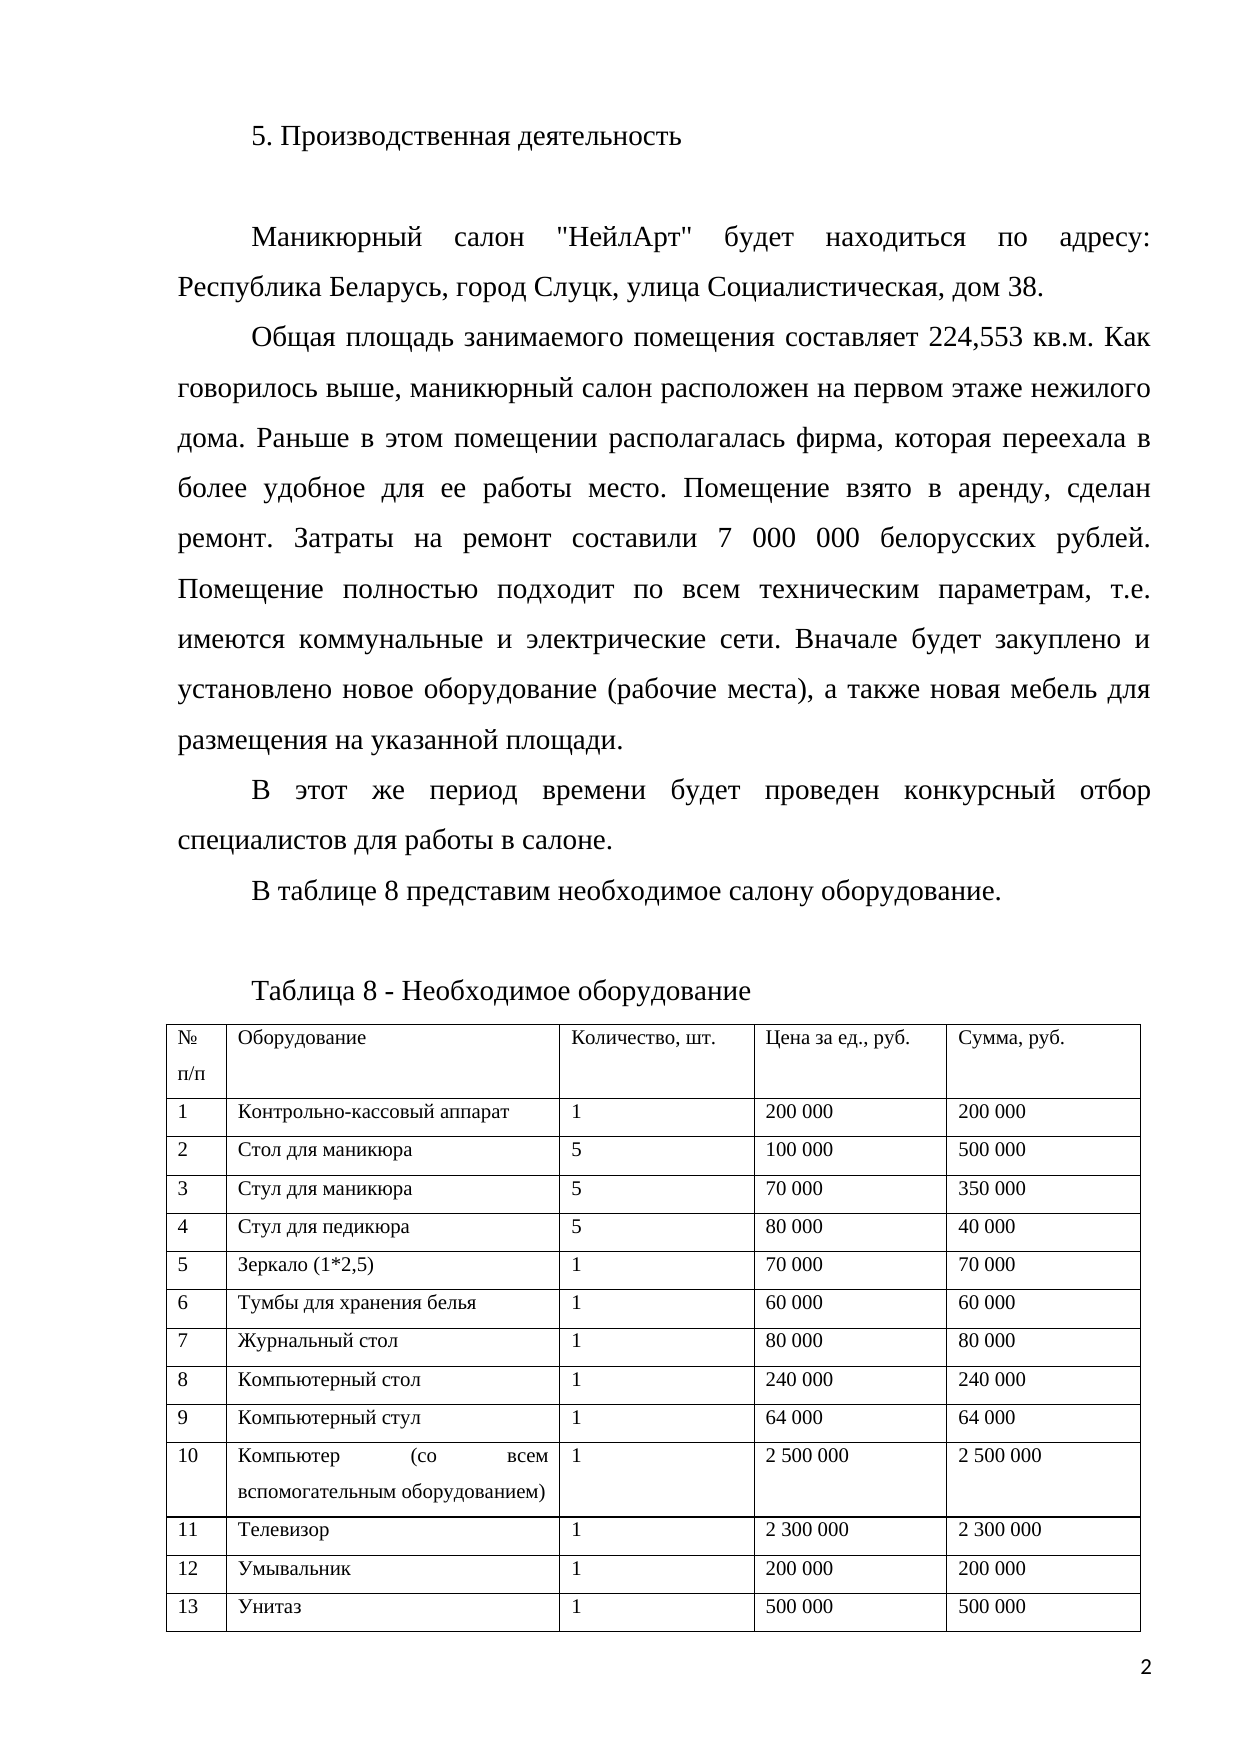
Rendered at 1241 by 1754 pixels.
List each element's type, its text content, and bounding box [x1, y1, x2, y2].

table_cell 5 [167, 1252, 226, 1289]
table_cell 80 000 [947, 1329, 1140, 1366]
table_cell Стол для маникюра [227, 1137, 559, 1174]
table_cell 1 [560, 1556, 754, 1593]
table_cell 1 [560, 1367, 754, 1404]
table_cell Зеркало (1*2,5) [227, 1252, 559, 1289]
table_cell 200 000 [947, 1556, 1140, 1593]
text 5. Производственная деятельность [177, 118, 1152, 152]
table_cell 80 000 [755, 1214, 946, 1251]
table_cell Журнальный стол [227, 1329, 559, 1366]
table_cell 500 000 [947, 1594, 1140, 1631]
table_cell 500 000 [947, 1137, 1140, 1174]
table_cell 1 [167, 1099, 226, 1136]
table_cell 10 [167, 1443, 226, 1516]
table_cell 2 500 000 [755, 1443, 946, 1516]
table_cell 64 000 [755, 1405, 946, 1442]
table_cell Тумбы для хранения белья [227, 1290, 559, 1327]
table_cell Контрольно-кассовый аппарат [227, 1099, 559, 1136]
table_header № п/п [167, 1025, 226, 1098]
table_header Оборудование [227, 1025, 559, 1098]
table_cell 80 000 [755, 1329, 946, 1366]
table_cell 3 [167, 1176, 226, 1213]
table_cell 200 000 [755, 1099, 946, 1136]
table_cell Унитаз [227, 1594, 559, 1631]
table_cell 1 [560, 1329, 754, 1366]
table_cell Компьютерный стол [227, 1367, 559, 1404]
text Общая площадь занимаемого помещения составляет 224,553 кв.м. Как говорилось выше, маникюрный салон расположен на первом этаже нежилого дома. Раньше в этом помещении располагалась фирма, которая переехала в более удобное для ее работы место. Помещение взято в аренду, сделан ремонт. Затраты на ремонт составили 7 000 000 белорусских рублей. Помещение полностью подходит по всем техническим параметрам, т.е. имеются коммунальные и электрические сети. Вначале будет закуплено и установлено новое оборудование (рабочие места), а также новая мебель для размещения на указанной площади. [177, 319, 1152, 755]
table_cell 1 [560, 1290, 754, 1327]
table_cell 2 500 000 [947, 1443, 1140, 1516]
table_cell Стул для маникюра [227, 1176, 559, 1213]
table_cell 1 [560, 1405, 754, 1442]
table_cell 100 000 [755, 1137, 946, 1174]
table_cell 2 300 000 [755, 1518, 946, 1554]
table_header Количество, шт. [560, 1025, 754, 1098]
text В этот же период времени будет проведен конкурсный отбор специалистов для работы в салоне. [177, 772, 1152, 856]
table_cell 200 000 [755, 1556, 946, 1593]
table_cell 500 000 [755, 1594, 946, 1631]
table_cell Компьютерный стул [227, 1405, 559, 1442]
table_cell 240 000 [755, 1367, 946, 1404]
table_cell 350 000 [947, 1176, 1140, 1213]
table_header Цена за ед., руб. [755, 1025, 946, 1098]
text Маникюрный салон "НейлАрт" будет находиться по адресу: Республика Беларусь, город Слуцк, улица Социалистическая, дом 38. [177, 219, 1152, 303]
table_cell 8 [167, 1367, 226, 1404]
table_cell Компьютер (со всем вспомогательным оборудованием) [227, 1443, 559, 1516]
table_cell 40 000 [947, 1214, 1140, 1251]
table_cell 1 [560, 1518, 754, 1554]
table_cell 1 [560, 1099, 754, 1136]
table_cell 2 300 000 [947, 1518, 1140, 1554]
table_cell 64 000 [947, 1405, 1140, 1442]
table_cell 70 000 [755, 1252, 946, 1289]
table_cell 12 [167, 1556, 226, 1593]
table_cell 60 000 [755, 1290, 946, 1327]
table_cell 240 000 [947, 1367, 1140, 1404]
table_cell 5 [560, 1176, 754, 1213]
text В таблице 8 представим необходимое салону оборудование. [177, 873, 1152, 906]
table_cell 1 [560, 1443, 754, 1516]
table_cell 11 [167, 1518, 226, 1554]
table_cell 1 [560, 1252, 754, 1289]
table_cell 60 000 [947, 1290, 1140, 1327]
table_cell 5 [560, 1137, 754, 1174]
table_cell 4 [167, 1214, 226, 1251]
table_cell 70 000 [755, 1176, 946, 1213]
table_header Сумма, руб. [947, 1025, 1140, 1098]
table_cell 2 [167, 1137, 226, 1174]
table_cell 70 000 [947, 1252, 1140, 1289]
table_cell 9 [167, 1405, 226, 1442]
table_cell 6 [167, 1290, 226, 1327]
table_cell 200 000 [947, 1099, 1140, 1136]
table_cell 7 [167, 1329, 226, 1366]
table_cell 1 [560, 1594, 754, 1631]
table_cell Телевизор [227, 1518, 559, 1554]
table_cell 13 [167, 1594, 226, 1631]
text Таблица 8 - Необходимое оборудование [177, 973, 1152, 1007]
table_cell Стул для педикюра [227, 1214, 559, 1251]
table_cell Умывальник [227, 1556, 559, 1593]
table_cell 5 [560, 1214, 754, 1251]
